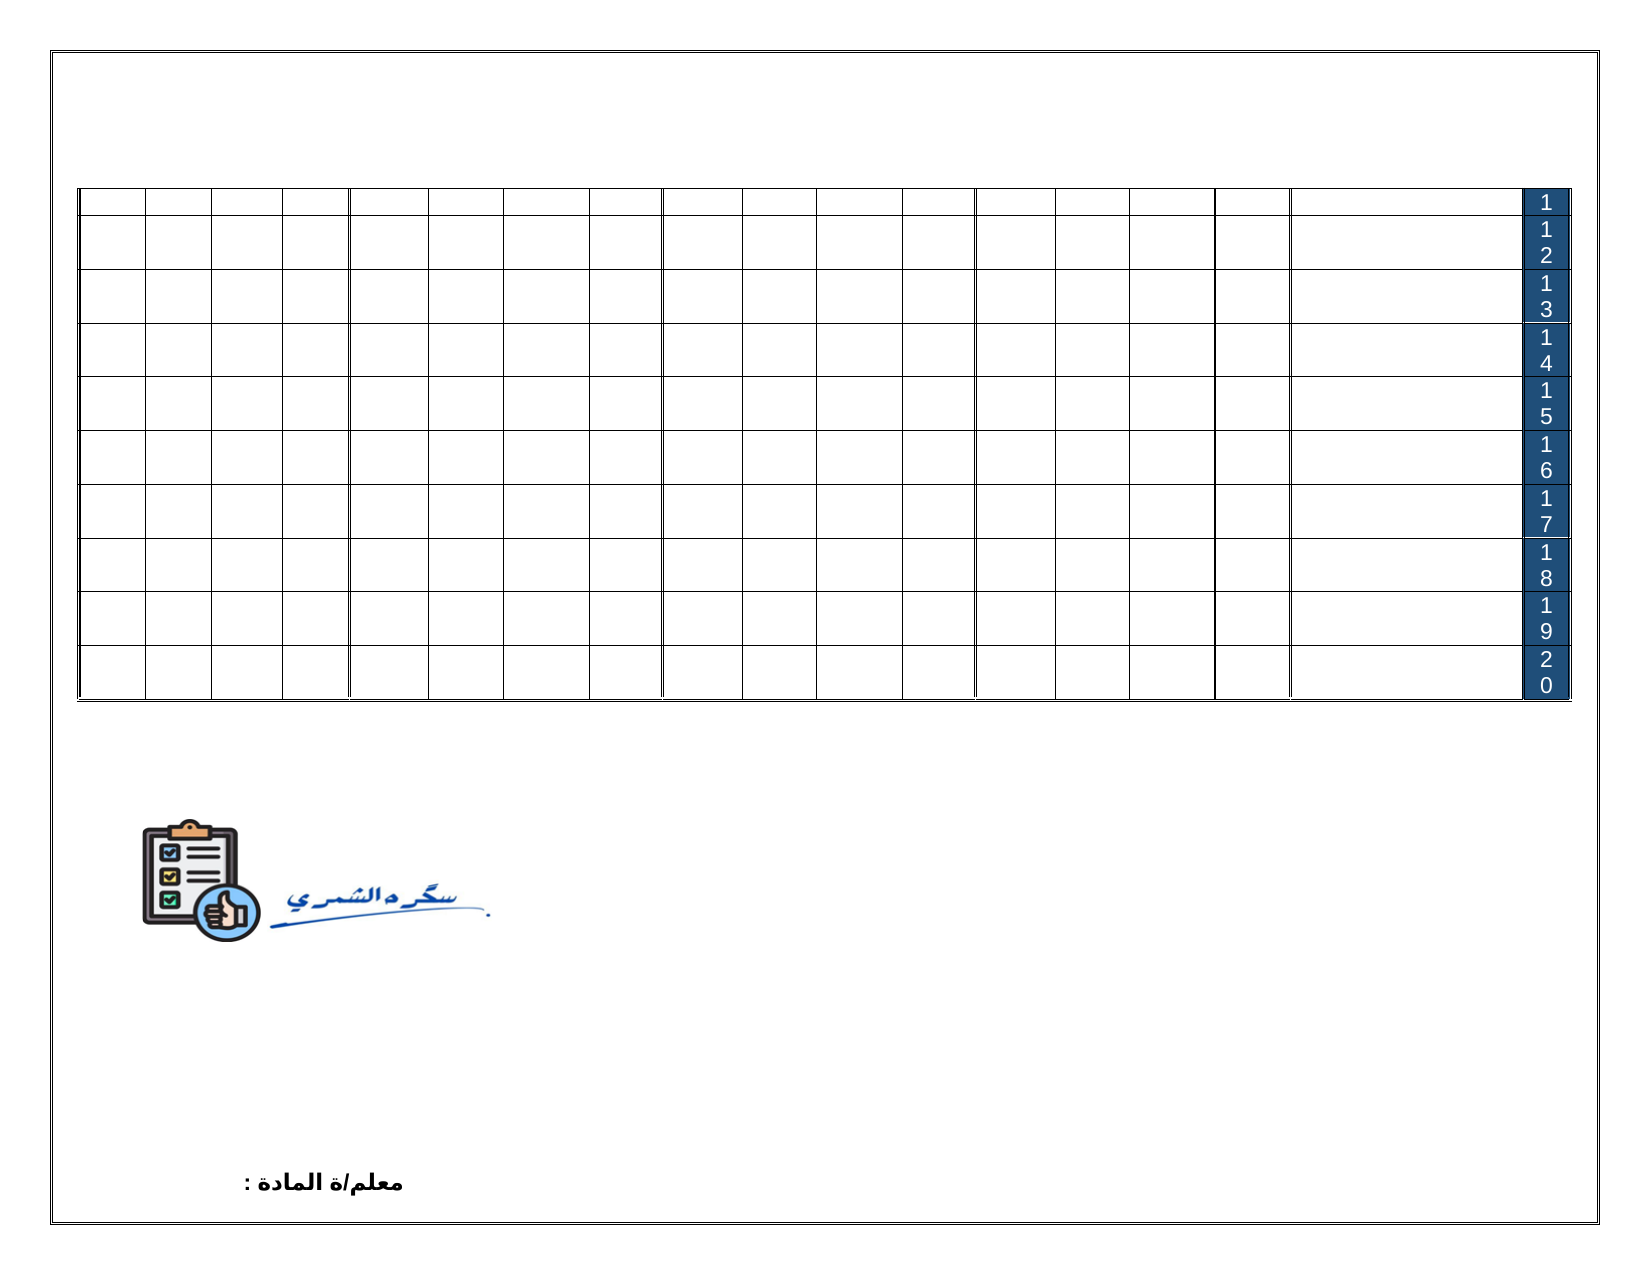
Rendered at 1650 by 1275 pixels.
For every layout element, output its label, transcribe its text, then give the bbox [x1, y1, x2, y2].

table_cell [664, 324, 742, 376]
table_cell [1216, 592, 1289, 645]
table_cell [429, 539, 503, 591]
table_cell [146, 431, 211, 484]
table_cell [977, 431, 1055, 484]
table_cell [903, 431, 974, 484]
table_cell [212, 270, 282, 322]
table_cell [81, 270, 145, 322]
table_cell [903, 592, 974, 645]
table_cell 20 [1525, 646, 1570, 699]
table_cell [1292, 270, 1522, 322]
table_cell [81, 431, 145, 484]
table_cell [590, 377, 661, 430]
table_cell [903, 189, 974, 215]
table_cell [1056, 189, 1129, 215]
table_cell [590, 485, 661, 537]
table_cell [1292, 189, 1522, 215]
table_cell [903, 539, 974, 591]
table_cell [81, 324, 145, 376]
table_cell [429, 270, 503, 322]
table_cell [1292, 377, 1522, 430]
table_cell [977, 485, 1055, 537]
table_cell [743, 592, 816, 645]
table_cell [1216, 189, 1289, 215]
table_cell [351, 324, 428, 376]
table_cell [283, 324, 348, 376]
table_cell [351, 485, 428, 537]
table_cell [1130, 646, 1214, 699]
table_cell [212, 646, 282, 699]
table_cell [351, 189, 428, 215]
table_cell [976, 646, 1055, 699]
table_cell [903, 377, 974, 430]
table_cell [351, 539, 428, 591]
table_cell [146, 646, 211, 699]
table_cell [1216, 539, 1289, 591]
table_cell [429, 189, 503, 215]
table_cell [664, 216, 742, 269]
table_cell [212, 189, 282, 215]
table_cell [1130, 485, 1214, 537]
table_cell [817, 324, 902, 376]
table_cell [1130, 270, 1214, 322]
table_cell [1130, 431, 1214, 484]
table_cell [664, 431, 742, 484]
table_cell [81, 377, 145, 430]
table_cell [1292, 324, 1522, 376]
table_cell [283, 189, 348, 215]
table_cell [212, 324, 282, 376]
table_cell [590, 189, 661, 215]
table_cell [146, 216, 211, 269]
table_cell [977, 592, 1055, 645]
table_cell [1056, 431, 1129, 484]
table_cell [1056, 485, 1129, 537]
table_cell [429, 216, 503, 269]
table_cell [977, 216, 1055, 269]
table_cell [817, 270, 902, 322]
table_cell [664, 485, 742, 537]
table_cell [351, 592, 428, 645]
table_cell [212, 485, 282, 537]
table_cell 19 [1525, 592, 1568, 645]
table_cell [977, 270, 1055, 322]
table_cell [283, 592, 348, 645]
table_cell [903, 216, 974, 269]
table_cell [817, 216, 902, 269]
table_cell [977, 539, 1055, 591]
table_cell [664, 377, 742, 430]
table_cell [817, 431, 902, 484]
table_cell [590, 324, 661, 376]
table_cell [351, 431, 428, 484]
table_cell [504, 646, 589, 699]
table_cell [1056, 592, 1129, 645]
table_cell [429, 646, 503, 699]
table_cell 15 [1525, 377, 1568, 430]
table_cell [1056, 646, 1129, 699]
table_cell [81, 592, 145, 645]
table_cell [977, 324, 1055, 376]
table_cell [429, 431, 503, 484]
table_cell [817, 377, 902, 430]
table_cell [1216, 431, 1289, 484]
table_cell [146, 592, 211, 645]
table_cell [504, 539, 589, 591]
table_cell [81, 485, 145, 537]
table_cell [743, 646, 816, 699]
table_cell [351, 270, 428, 322]
table_cell [429, 377, 503, 430]
table_cell [743, 539, 816, 591]
table_cell [590, 270, 661, 322]
table_cell [504, 216, 589, 269]
table_cell 11 [1525, 189, 1568, 215]
table_cell 16 [1525, 431, 1568, 484]
table_cell [1216, 324, 1289, 376]
table_cell [743, 485, 816, 537]
table_cell [283, 646, 349, 699]
table_cell [903, 646, 976, 699]
table_cell [743, 216, 816, 269]
table_cell [1056, 377, 1129, 430]
table_cell [212, 539, 282, 591]
table_cell [504, 485, 589, 537]
table_cell [504, 270, 589, 322]
table_cell [977, 189, 1055, 215]
table_cell [212, 431, 282, 484]
table_cell [283, 270, 348, 322]
table_cell [903, 485, 974, 537]
table_cell [903, 324, 974, 376]
table_cell [283, 377, 348, 430]
table_cell [429, 324, 503, 376]
table_cell [1056, 539, 1129, 591]
table_cell [429, 485, 503, 537]
table_cell [817, 485, 902, 537]
table_cell [1130, 324, 1214, 376]
table_cell [664, 189, 742, 215]
table_cell [977, 377, 1055, 430]
table_cell [146, 539, 211, 591]
table_cell [1216, 485, 1289, 537]
table_cell [81, 216, 145, 269]
table_cell [146, 270, 211, 322]
table_cell [81, 189, 145, 215]
table_cell [1056, 216, 1129, 269]
table_cell [504, 189, 589, 215]
table_cell [504, 377, 589, 430]
table_cell [1216, 270, 1289, 322]
table_cell 18 [1525, 539, 1568, 591]
table_cell [1130, 216, 1214, 269]
table_cell 13 [1525, 270, 1568, 322]
table_cell [429, 592, 503, 645]
table_cell [146, 324, 211, 376]
table_cell [1292, 592, 1522, 645]
table_cell [1216, 216, 1289, 269]
table_cell [664, 270, 742, 322]
table_cell [283, 539, 348, 591]
table_cell [743, 324, 816, 376]
table_cell [283, 216, 348, 269]
picture [142, 819, 263, 942]
table_cell [212, 592, 282, 645]
table_cell [1056, 324, 1129, 376]
table_cell [903, 270, 974, 322]
table_cell [79, 646, 145, 699]
table_cell 14 [1525, 324, 1568, 376]
table_cell [1216, 646, 1291, 699]
table_cell [1291, 646, 1522, 699]
table_cell [504, 431, 589, 484]
table_cell [817, 189, 902, 215]
table_cell [817, 539, 902, 591]
table_cell [817, 646, 902, 699]
table_cell [283, 431, 348, 484]
table_cell [81, 539, 145, 591]
table_cell [1292, 485, 1522, 537]
table_cell [283, 485, 348, 537]
table_cell [743, 377, 816, 430]
table_cell [1130, 189, 1214, 215]
table_cell [590, 539, 661, 591]
table_cell [351, 216, 428, 269]
table_cell [1292, 431, 1522, 484]
table_cell [817, 592, 902, 645]
table_cell [743, 189, 816, 215]
table_cell [1292, 216, 1522, 269]
table_cell [590, 431, 661, 484]
table_cell [664, 539, 742, 591]
table_cell 12 [1525, 216, 1568, 269]
table_cell [743, 431, 816, 484]
table_cell [212, 377, 282, 430]
table_cell [664, 592, 742, 645]
table_cell [146, 189, 211, 215]
table_cell [1056, 270, 1129, 322]
table_cell [1130, 377, 1214, 430]
table_cell [146, 485, 211, 537]
table_cell [146, 377, 211, 430]
table_cell [663, 646, 742, 699]
table_cell [1216, 377, 1289, 430]
table_cell [1292, 539, 1522, 591]
picture [267, 869, 493, 934]
table_cell [590, 592, 661, 645]
table_cell [1130, 539, 1214, 591]
table_cell [212, 216, 282, 269]
table_cell [590, 216, 661, 269]
table_cell 17 [1525, 485, 1568, 537]
table_cell [349, 646, 428, 699]
table_cell [351, 377, 428, 430]
table_cell [1130, 592, 1214, 645]
table_cell [504, 592, 589, 645]
table_cell [504, 324, 589, 376]
table_cell [590, 646, 662, 699]
table_cell [743, 270, 816, 322]
